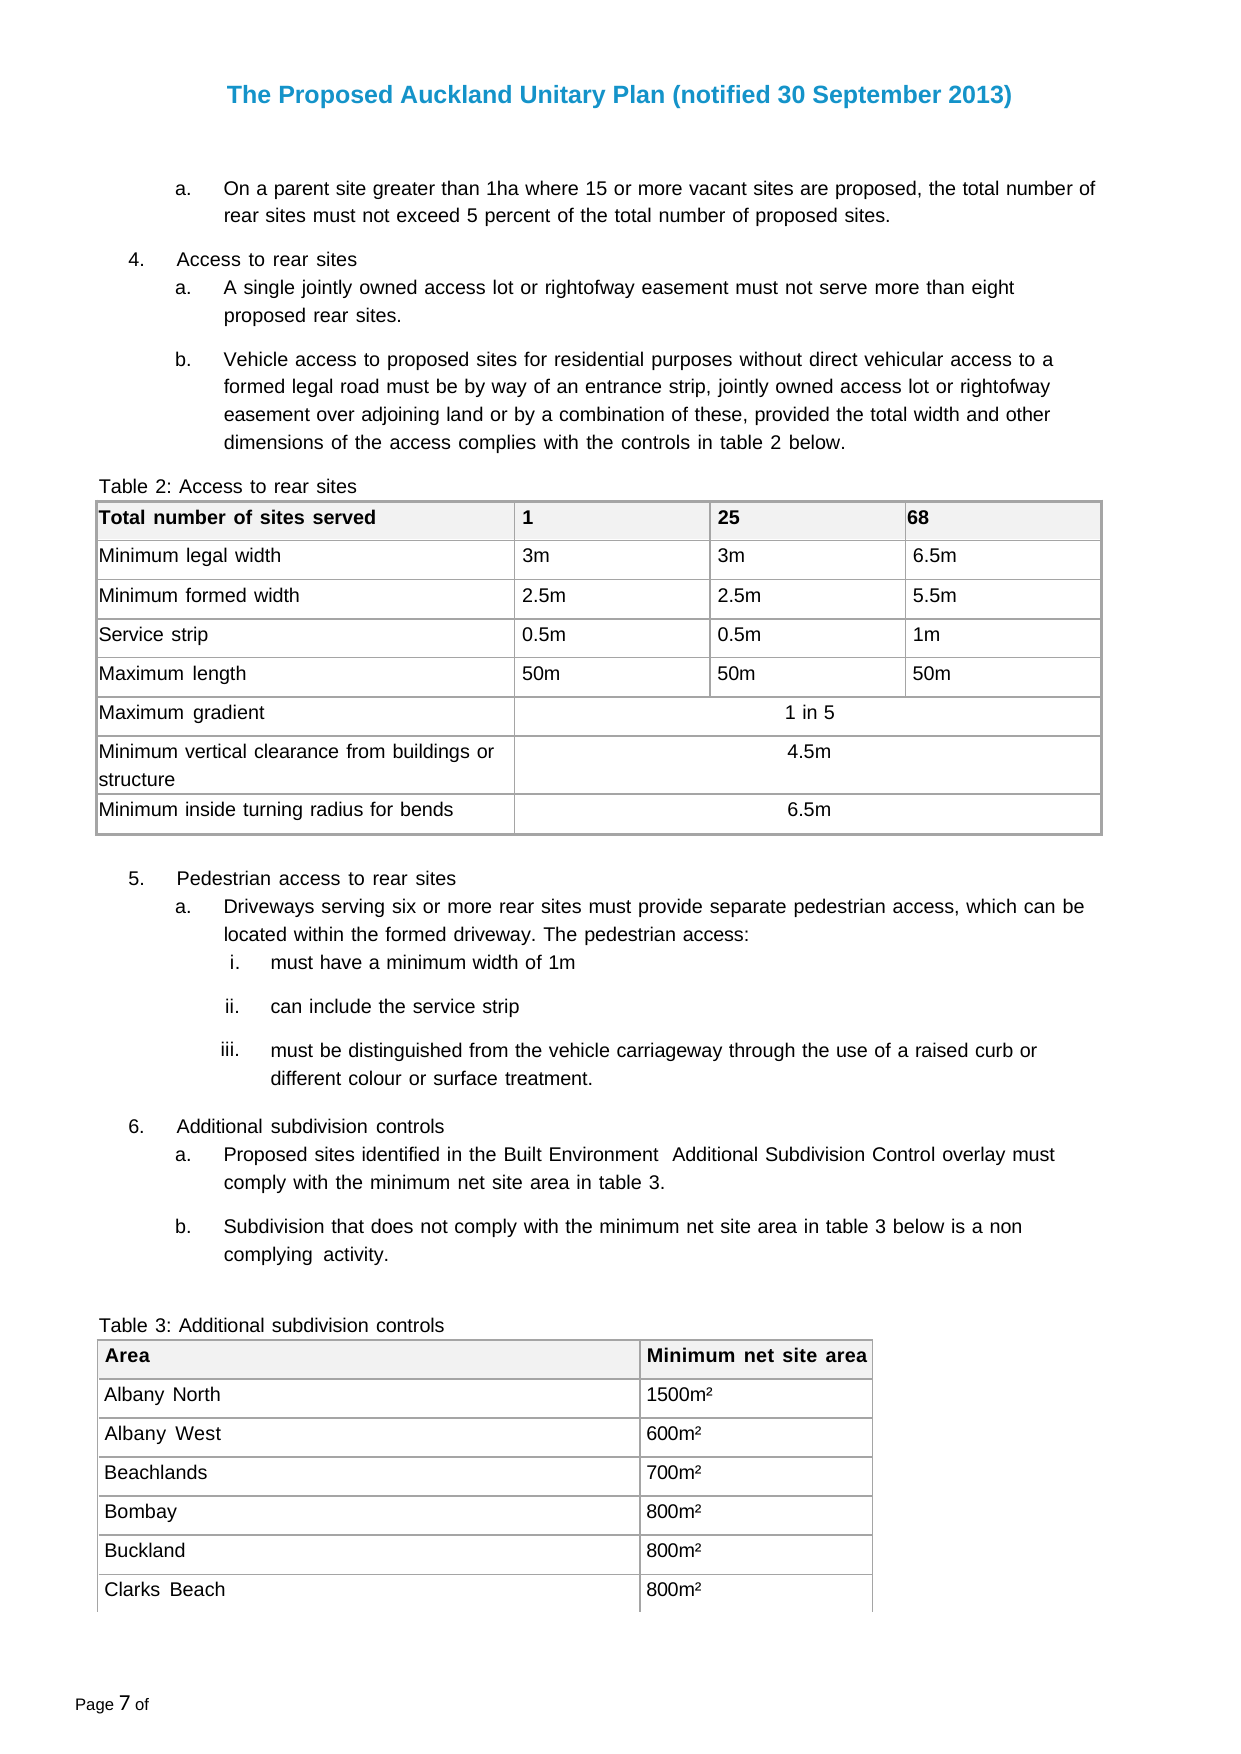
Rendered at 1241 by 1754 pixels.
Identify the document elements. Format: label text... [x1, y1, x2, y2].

table_cell 800m² [641, 1536, 872, 1573]
table_cell 5.5m [906, 580, 1100, 618]
table_cell 4.5m [515, 737, 1100, 793]
table_cell 1m [906, 620, 1100, 657]
table_cell Minimum inside turning radius for bends [98, 795, 514, 832]
table_header 1 [515, 503, 709, 539]
table_cell 3m [515, 541, 709, 578]
table_cell Minimum formed width [98, 580, 514, 618]
table_header 6­8 [906, 503, 1100, 539]
text i. [64, 951, 240, 974]
table_cell 800m² [641, 1575, 872, 1612]
table_cell 6.5m [515, 795, 1100, 832]
table_cell 2.5m [711, 580, 905, 618]
table_cell Maximum gradient [98, 698, 514, 735]
list Access to rear sites [128, 248, 1117, 271]
list A single jointly owned access lot or right­of­way easement must not serve more than eight proposed rear sites. [175, 276, 1035, 327]
text must be distinguished from the vehicle carriageway through the use of a raised curb or different colour or surface treatment. [270, 1039, 1046, 1089]
text ii. iii. [219, 995, 239, 1061]
table_header Minimum net site area [641, 1341, 872, 1378]
list Vehicle access to proposed sites for residential purposes without direct vehicular access to a formed legal road must be by way of an entrance strip, jointly owned access lot or right­of­way easement over adjoining land or by a combination of these, provided the total width and other dimensions of the access complies with the controls in table 2 below. [175, 347, 1071, 454]
table_cell 50m [906, 658, 1100, 696]
table_cell 50m [711, 658, 905, 696]
table_cell Minimum vertical clearance from buildings or structure [98, 737, 514, 793]
list Subdivision that does not comply with the minimum net site area in table 3 below is a non­ complying activity. [175, 1215, 1038, 1265]
list Additional subdivision controls [128, 1115, 1117, 1138]
text Table 3: Additional subdivision controls [98, 1314, 1117, 1337]
table_cell 800m² [641, 1497, 872, 1534]
table_cell Albany North [98, 1379, 639, 1417]
table_cell 600m² [641, 1419, 872, 1456]
table_header Area [98, 1341, 639, 1378]
table_cell 0.5m [515, 620, 709, 657]
table_cell 700m² [641, 1458, 872, 1495]
table_cell 1 in 5 [515, 698, 1100, 735]
table_cell 50m [515, 658, 709, 696]
table_header Total number of sites served [98, 503, 514, 539]
list On a parent site greater than 1ha where 15 or more vacant sites are proposed, the total number of rear sites must not exceed 5 percent of the total number of proposed sites. [175, 176, 1104, 227]
table_cell Albany West [98, 1418, 639, 1456]
table_cell 6.5m [906, 541, 1100, 578]
table_header 2­5 [711, 503, 905, 539]
list Pedestrian access to rear sites [128, 867, 1117, 890]
table_cell Maximum length [98, 658, 514, 696]
table_cell 0.5m [711, 620, 905, 657]
table_cell Bombay [98, 1496, 639, 1534]
text Table 2: Access to rear sites [98, 475, 1117, 498]
list Proposed sites identified in the Built Environment ­ Additional Subdivision Control overlay must comply with the minimum net site area in table 3. [175, 1143, 1072, 1194]
table_cell Buckland [98, 1535, 639, 1573]
table_cell Beachlands [98, 1457, 639, 1495]
table_cell 1500m² [641, 1380, 872, 1417]
table_cell Service strip [98, 620, 514, 657]
table_cell Minimum legal width [98, 541, 514, 578]
table_cell 3m [711, 541, 905, 578]
text must have a minimum width of 1m can include the service strip [270, 951, 579, 1017]
table_cell 2.5m [515, 580, 709, 618]
list Driveways serving six or more rear sites must provide separate pedestrian access, which can be located within the formed driveway. The pedestrian access: [175, 895, 1090, 946]
table_cell Clarks Beach [98, 1575, 639, 1612]
